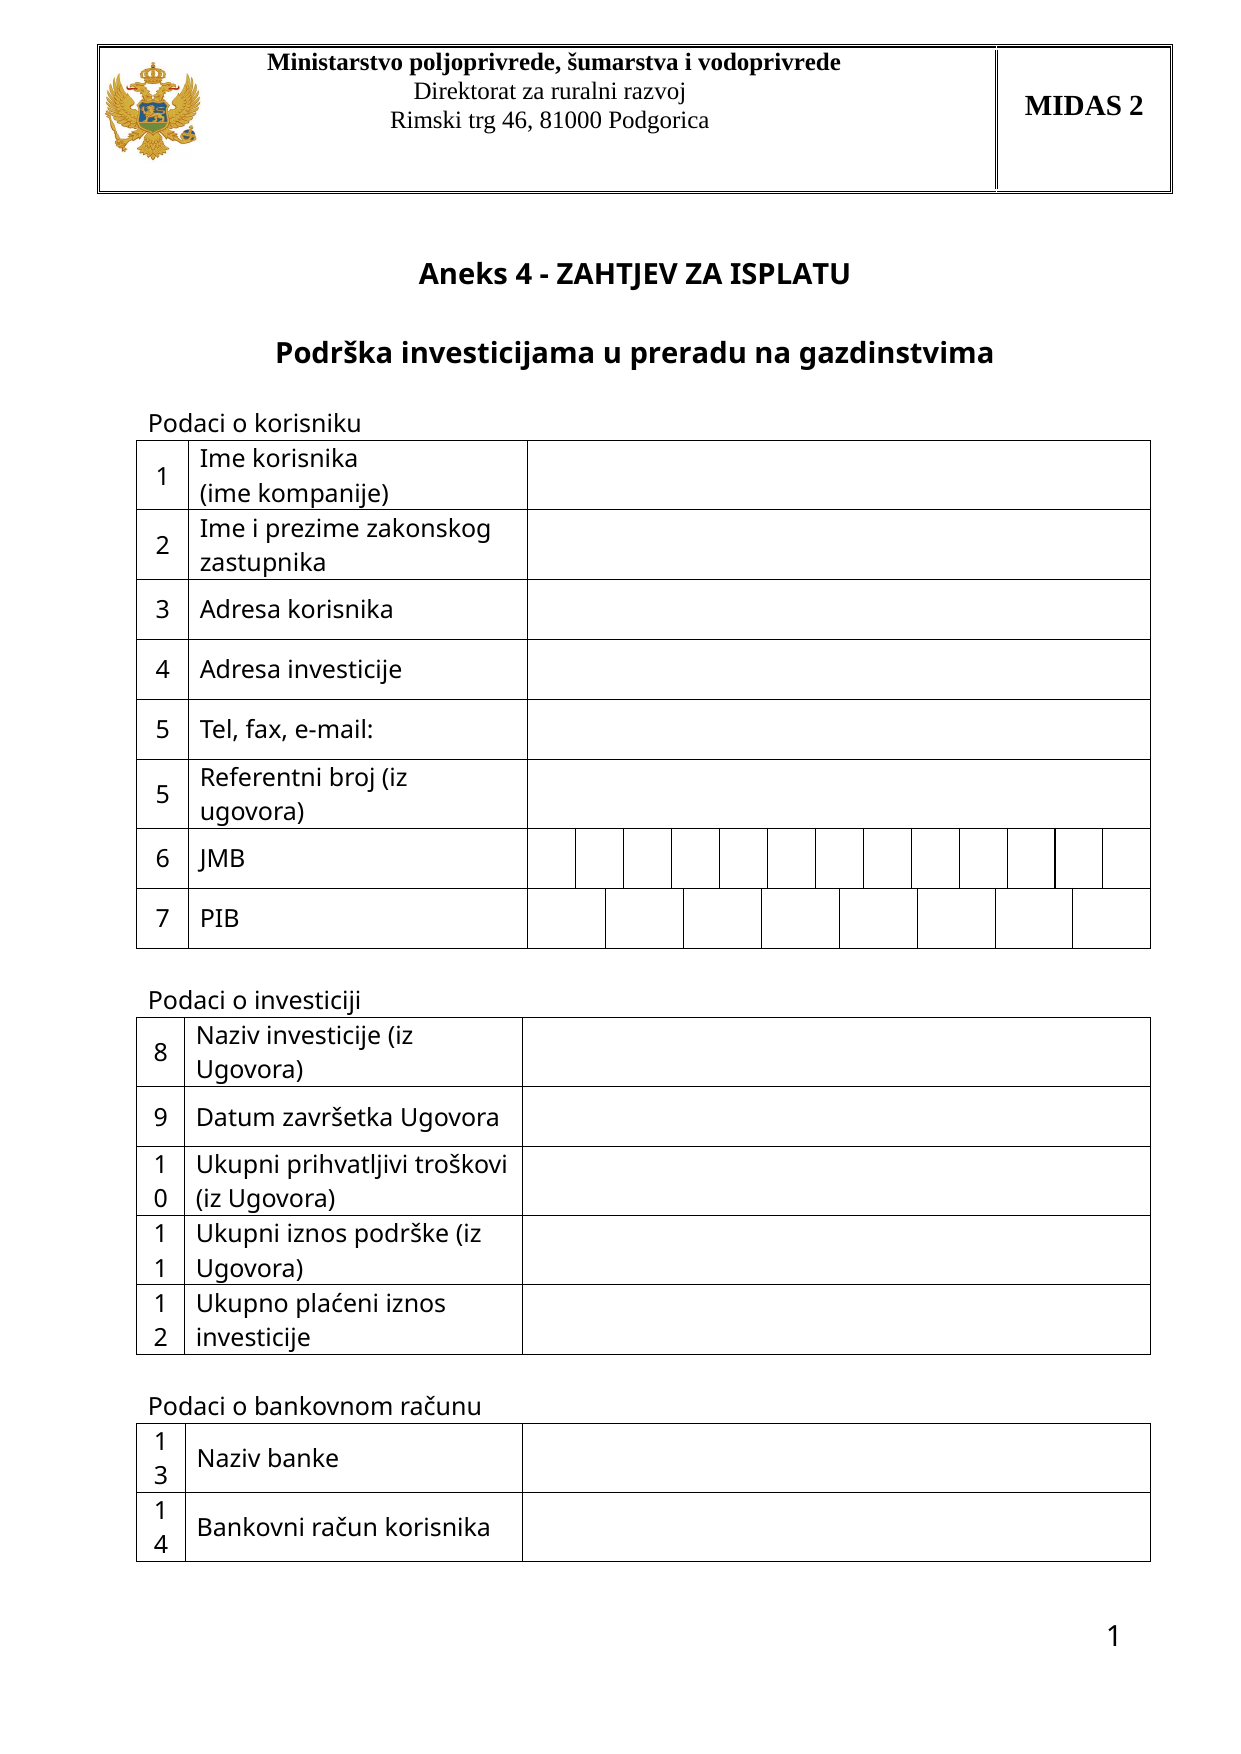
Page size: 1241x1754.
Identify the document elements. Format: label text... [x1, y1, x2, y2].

table_cell [1103, 829, 1150, 888]
table_cell Datum završetka Ugovora [185, 1087, 522, 1146]
table_cell [528, 760, 1150, 828]
table_cell 14 [137, 1493, 185, 1561]
table_header Ime korisnika (ime kompanije) [189, 441, 527, 509]
table_cell [720, 829, 767, 888]
table_cell 6 [137, 829, 188, 888]
table_cell [918, 889, 995, 948]
table_cell 7 [137, 889, 188, 948]
table_cell [528, 640, 1150, 698]
table_cell Ime i prezime zakonskog zastupnika [189, 510, 527, 578]
table_cell [528, 829, 575, 888]
table_cell [762, 889, 839, 948]
table_header Naziv banke [186, 1424, 522, 1492]
table_cell Referentni broj (iz ugovora) [189, 760, 527, 828]
table_cell [528, 889, 605, 948]
picture [102, 60, 203, 163]
table_cell [1073, 889, 1150, 948]
table_header 13 [137, 1424, 185, 1492]
text Podaci o korisniku [148, 406, 1122, 440]
table_header 8 [137, 1018, 184, 1086]
table_cell 11 [137, 1216, 184, 1284]
table_header Naziv investicije (iz Ugovora) [185, 1018, 522, 1086]
table_cell [523, 1087, 1150, 1146]
table_cell 12 [137, 1285, 184, 1353]
table_cell 5 [137, 700, 188, 758]
table_cell [576, 829, 623, 888]
table_cell 4 [137, 640, 188, 698]
table_header 1 [137, 441, 188, 509]
table_cell [523, 1493, 1150, 1561]
table_cell Ukupni prihvatljivi troškovi (iz Ugovora) [185, 1147, 522, 1215]
table_cell Tel, fax, e-mail: [189, 700, 527, 758]
table_cell [912, 829, 959, 888]
table_cell [996, 889, 1072, 948]
table_cell Adresa korisnika [189, 580, 527, 638]
table_cell [672, 829, 719, 888]
table_cell [1056, 829, 1102, 888]
table_cell [528, 580, 1150, 638]
table_cell [523, 1147, 1150, 1215]
table_cell [528, 700, 1150, 758]
table_cell Adresa investicije [189, 640, 527, 698]
table_header [523, 1018, 1150, 1086]
table_cell [528, 510, 1150, 578]
table_cell JMB [189, 829, 527, 888]
table_header [523, 1424, 1150, 1492]
table_cell 9 [137, 1087, 184, 1146]
table_cell [624, 829, 671, 888]
table_cell Bankovni račun korisnika [186, 1493, 522, 1561]
table_cell 3 [137, 580, 188, 638]
table_cell 10 [137, 1147, 184, 1215]
table_cell [864, 829, 911, 888]
table_cell [606, 889, 683, 948]
table_cell Ukupni iznos podrške (iz Ugovora) [185, 1216, 522, 1284]
table_cell [684, 889, 761, 948]
text Aneks 4 - ZAHTJEV ZA ISPLATU [148, 253, 1122, 293]
table_cell Ukupno plaćeni iznos investicije [185, 1285, 522, 1353]
table_cell [960, 829, 1007, 888]
text Podaci o bankovnom računu [148, 1388, 1122, 1423]
text Podaci o investiciji [148, 983, 1122, 1017]
table_cell [840, 889, 917, 948]
table_cell [816, 829, 863, 888]
table_cell [768, 829, 815, 888]
table_cell 2 [137, 510, 188, 578]
table_cell PIB [189, 889, 527, 948]
table_cell [523, 1216, 1150, 1284]
table_header [528, 441, 1150, 509]
table_cell [1008, 829, 1054, 888]
table_cell [523, 1285, 1150, 1353]
text Podrška investicijama u preradu na gazdinstvima [148, 332, 1122, 372]
table_cell 5 [137, 760, 188, 828]
